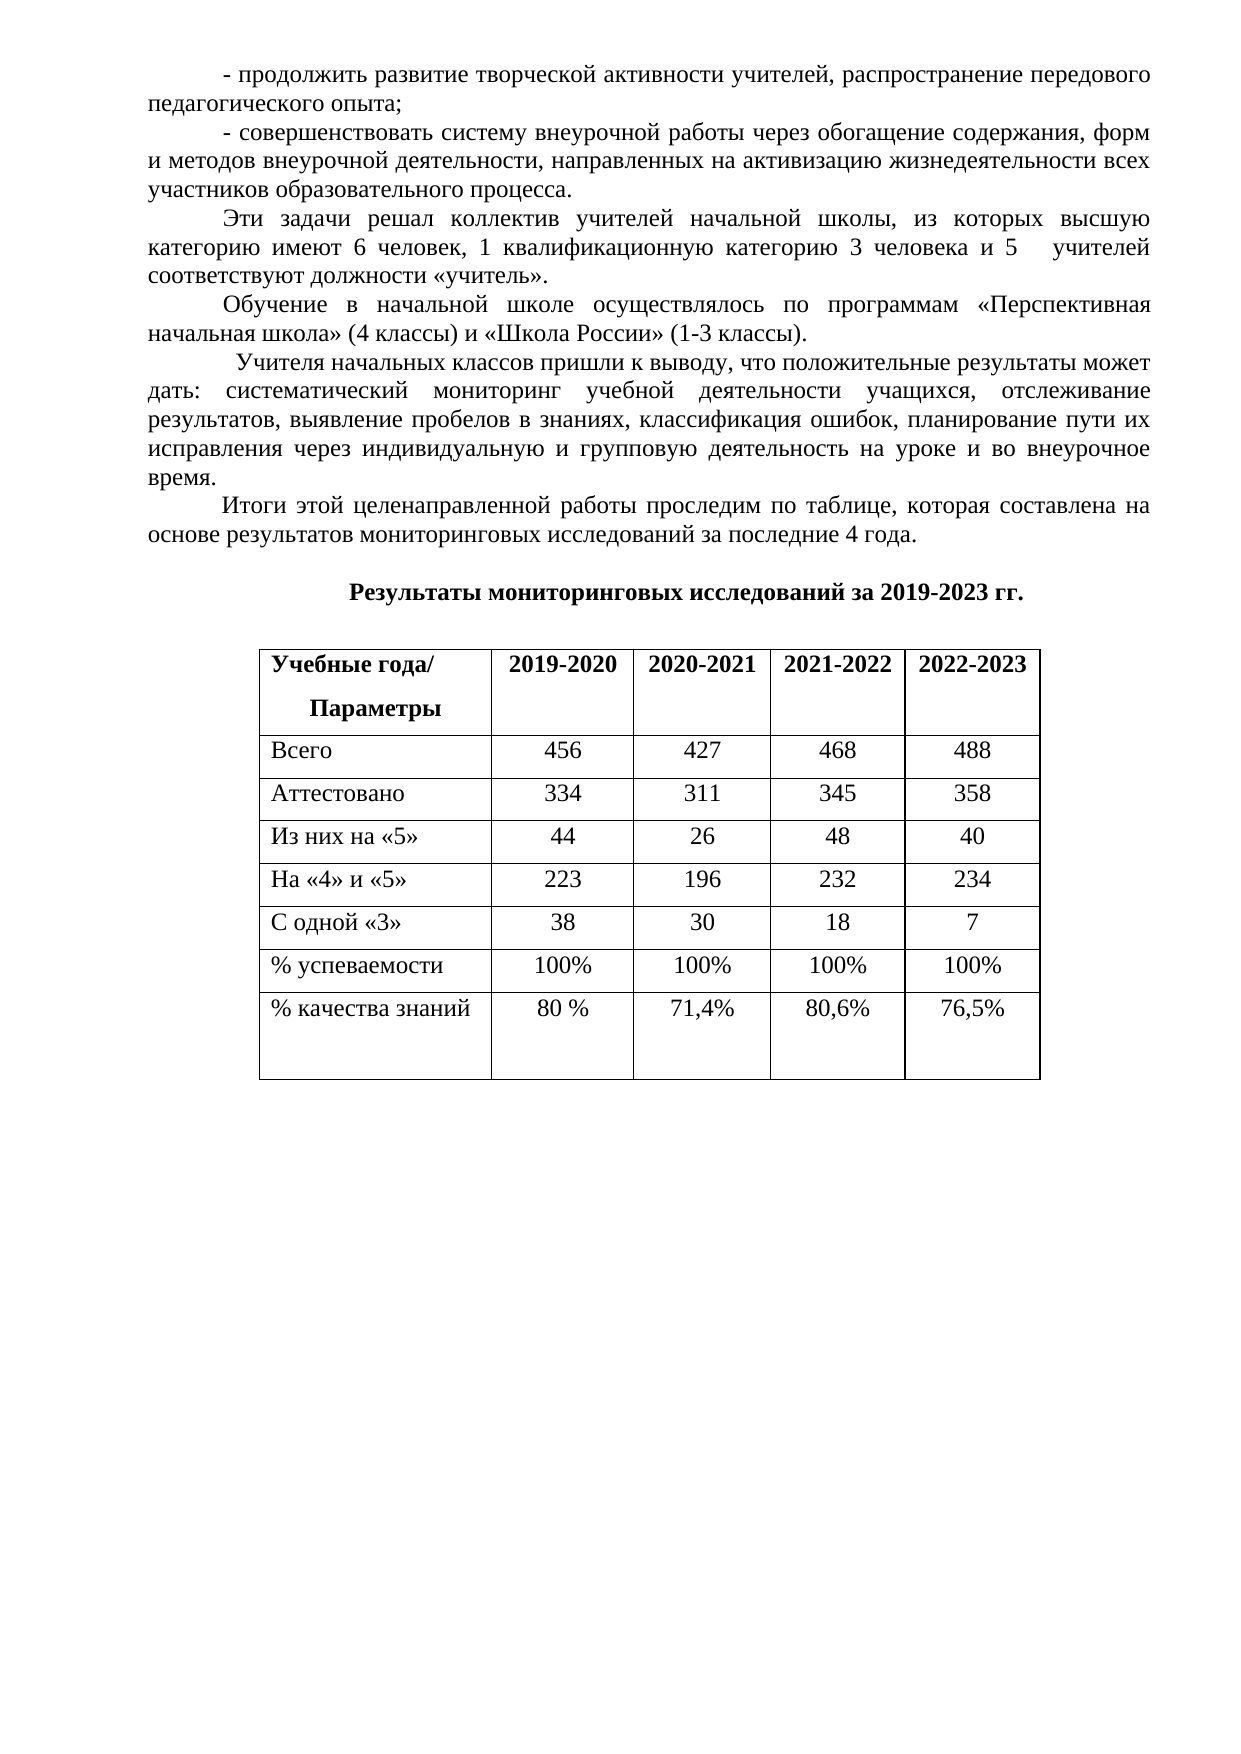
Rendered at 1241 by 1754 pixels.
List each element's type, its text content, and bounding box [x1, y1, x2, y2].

table_cell 234 [906, 864, 1039, 906]
text - совершенствовать систему внеурочной работы через обогащение содержания, форм и методов внеурочной деятельности, направленных на активизацию жизнедеятельности всех участников образовательного процесса. [148, 117, 1152, 203]
table_cell 456 [492, 736, 633, 777]
table_cell Из них на «5» [260, 821, 491, 863]
table_cell 80,6% [771, 993, 904, 1079]
text Итоги этой целенаправленной работы проследим по таблице, которая составлена на основе результатов мониторинговых исследований за последние 4 года. [148, 490, 1152, 548]
table_cell 76,5% [906, 993, 1039, 1079]
table_cell 40 [906, 821, 1039, 863]
table_cell 100% [634, 950, 770, 992]
table_header 2022-2023 [906, 650, 1039, 734]
table_cell 196 [634, 864, 770, 906]
table_cell 488 [906, 736, 1039, 777]
table_cell 100% [492, 950, 633, 992]
table_cell 18 [771, 907, 904, 949]
table_cell 427 [634, 736, 770, 777]
table_cell С одной «3» [260, 907, 491, 949]
table_cell 26 [634, 821, 770, 863]
table_header 2019-2020 [492, 650, 633, 734]
table_cell 80 % [492, 993, 633, 1079]
table_header Учебные года/ Параметры [260, 650, 491, 734]
table_cell 358 [906, 779, 1039, 820]
table_cell 345 [771, 779, 904, 820]
table_cell 44 [492, 821, 633, 863]
table_cell 311 [634, 779, 770, 820]
text - продолжить развитие творческой активности учителей, распространение передового педагогического опыта; [148, 59, 1152, 117]
table_header 2021-2022 [771, 650, 904, 734]
table_cell 38 [492, 907, 633, 949]
table_cell 334 [492, 779, 633, 820]
table_cell 100% [906, 950, 1039, 992]
table_header 2020-2021 [634, 650, 770, 734]
table_cell 223 [492, 864, 633, 906]
table_cell 30 [634, 907, 770, 949]
table_cell 48 [771, 821, 904, 863]
table_cell Всего [260, 736, 491, 777]
text Обучение в начальной школе осуществлялось по программам «Перспективная начальная школа» (4 классы) и «Школа России» (1-3 классы). [148, 289, 1152, 347]
table_cell 71,4% [634, 993, 770, 1079]
table_cell 7 [906, 907, 1039, 949]
text Учителя начальных классов пришли к выводу, что положительные результаты может дать: систематический мониторинг учебной деятельности учащихся, отслеживание результатов, выявление пробелов в знаниях, классификация ошибок, планирование пути их исправления через индивидуальную и групповую деятельность на уроке и во внеурочное время. [148, 347, 1152, 490]
table_cell Аттестовано [260, 779, 491, 820]
table_cell % успеваемости [260, 950, 491, 992]
text Эти задачи решал коллектив учителей начальной школы, из которых высшую категорию имеют 6 человек, 1 квалификационную категорию 3 человека и 5 учителей соответствуют должности «учитель». [148, 203, 1152, 289]
table_cell 232 [771, 864, 904, 906]
table_cell На «4» и «5» [260, 864, 491, 906]
table_cell 468 [771, 736, 904, 777]
table_cell 100% [771, 950, 904, 992]
text Результаты мониторинговых исследований за 2019-2023 гг. [148, 577, 1152, 605]
table_cell % качества знаний [260, 993, 491, 1079]
